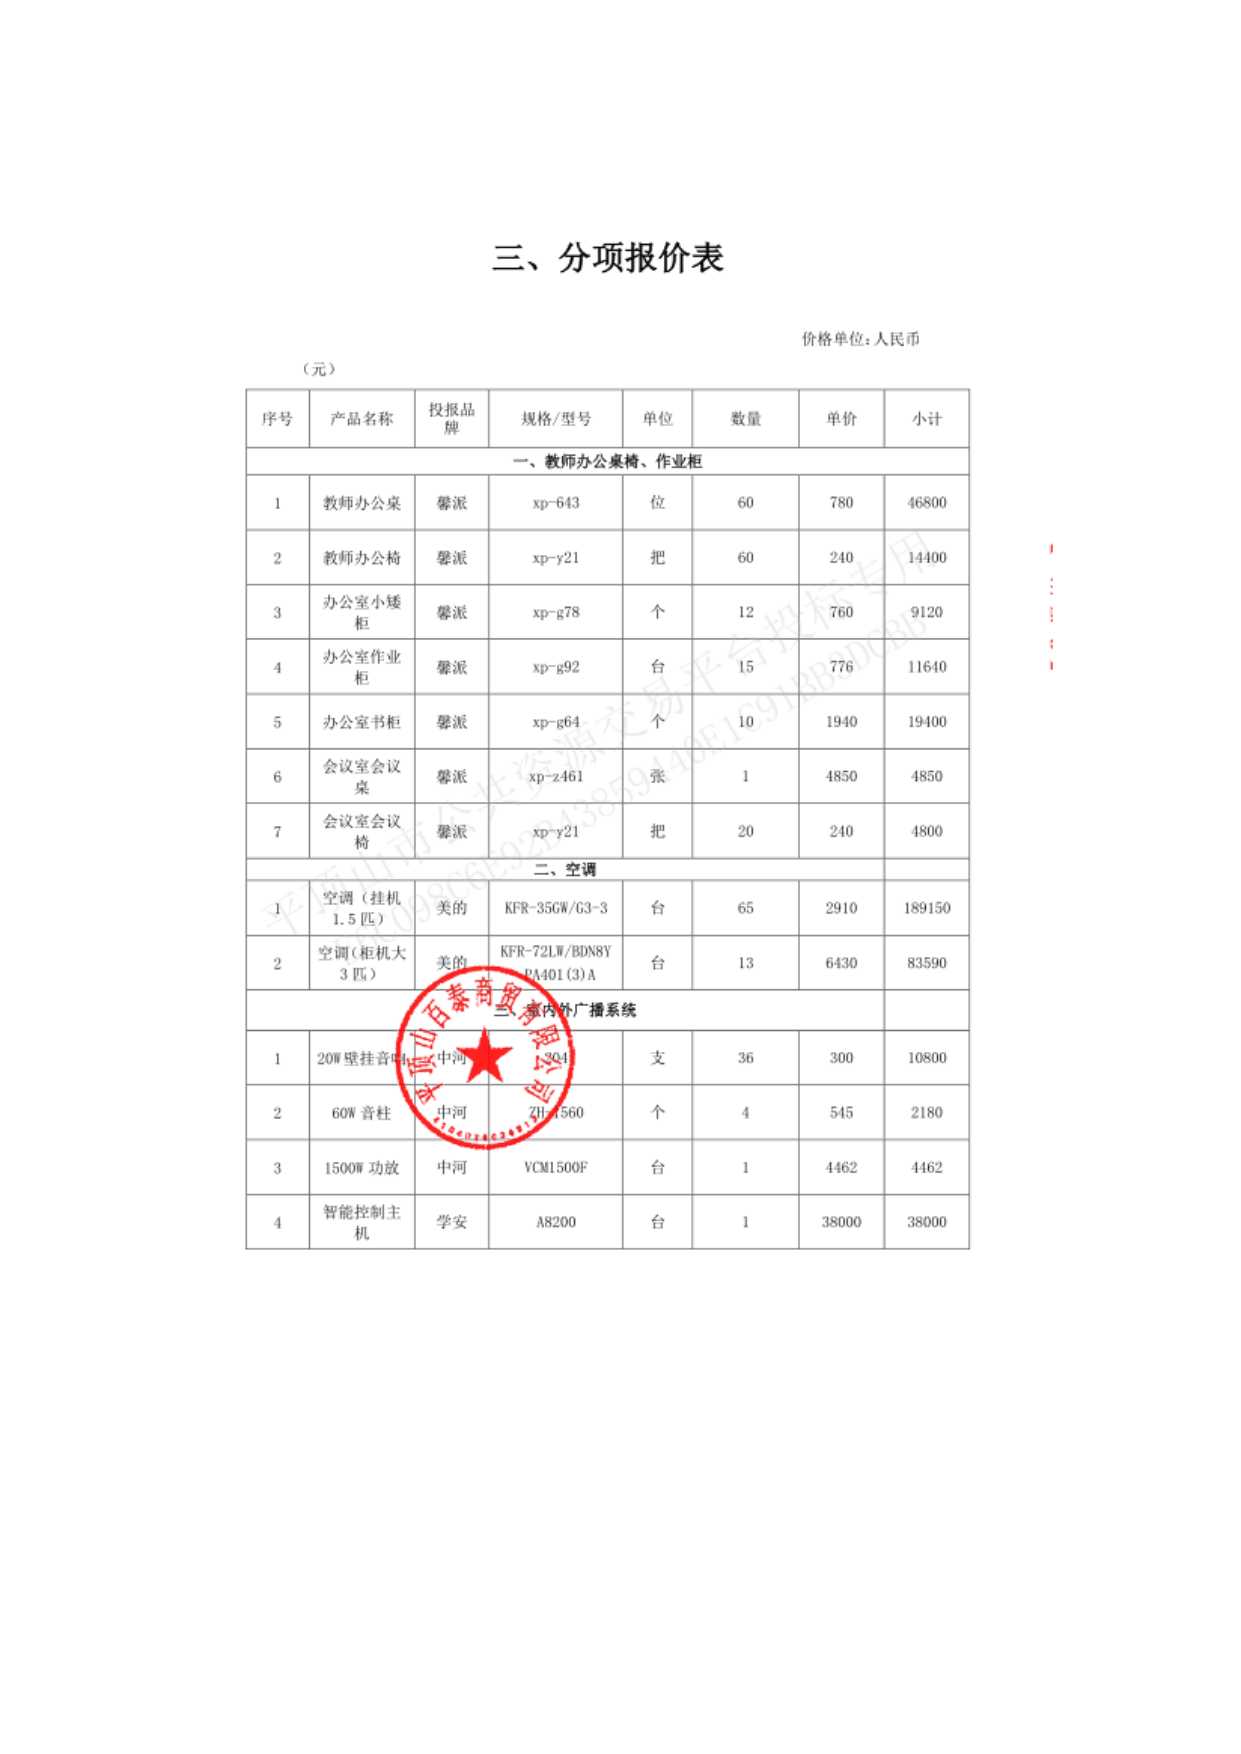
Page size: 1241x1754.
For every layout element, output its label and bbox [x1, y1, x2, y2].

picture [187, 162, 1053, 1286]
